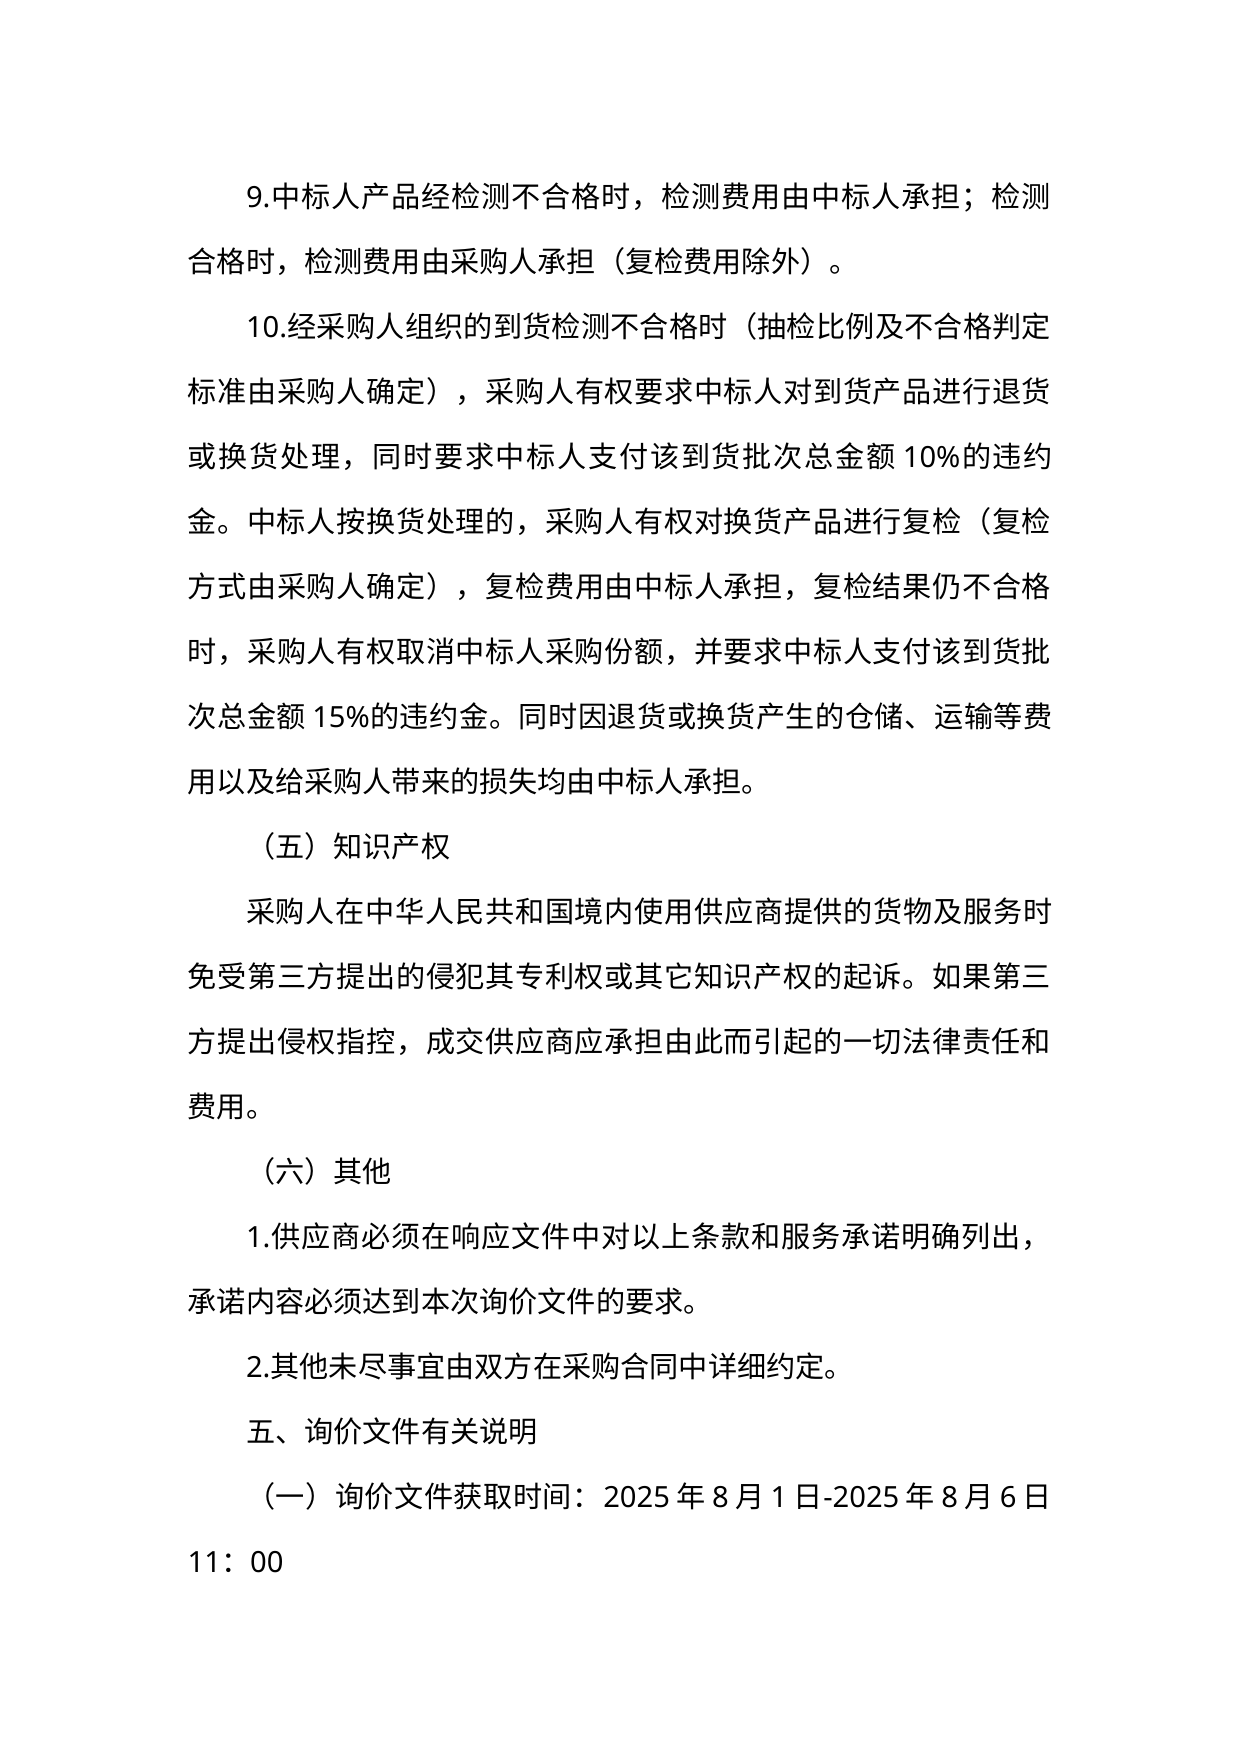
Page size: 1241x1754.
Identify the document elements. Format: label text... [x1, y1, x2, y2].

text 2.其他未尽事宜由双方在采购合同中详细约定。 [187, 1332, 1053, 1397]
text （一）询价文件获取时间：2025年8月1日-2025年8月6日11：00 [187, 1462, 1053, 1592]
text 9.中标人产品经检测不合格时，检测费用由中标人承担；检测合格时，检测费用由采购人承担（复检费用除外）。 [187, 162, 1053, 292]
text 采购人在中华人民共和国境内使用供应商提供的货物及服务时免受第三方提出的侵犯其专利权或其它知识产权的起诉。如果第三方提出侵权指控，成交供应商应承担由此而引起的一切法律责任和费用。 [187, 877, 1053, 1137]
text （五）知识产权 [187, 812, 1053, 877]
text 五、询价文件有关说明 [187, 1397, 1053, 1462]
text 10.经采购人组织的到货检测不合格时（抽检比例及不合格判定标准由采购人确定），采购人有权要求中标人对到货产品进行退货或换货处理，同时要求中标人支付该到货批次总金额10%的违约金。中标人按换货处理的，采购人有权对换货产品进行复检（复检方式由采购人确定），复检费用由中标人承担，复检结果仍不合格时，采购人有权取消中标人采购份额，并要求中标人支付该到货批次总金额15%的违约金。同时因退货或换货产生的仓储、运输等费用以及给采购人带来的损失均由中标人承担。 [187, 292, 1053, 812]
text 1.供应商必须在响应文件中对以上条款和服务承诺明确列出，承诺内容必须达到本次询价文件的要求。 [187, 1202, 1053, 1332]
text （六）其他 [187, 1137, 1053, 1202]
